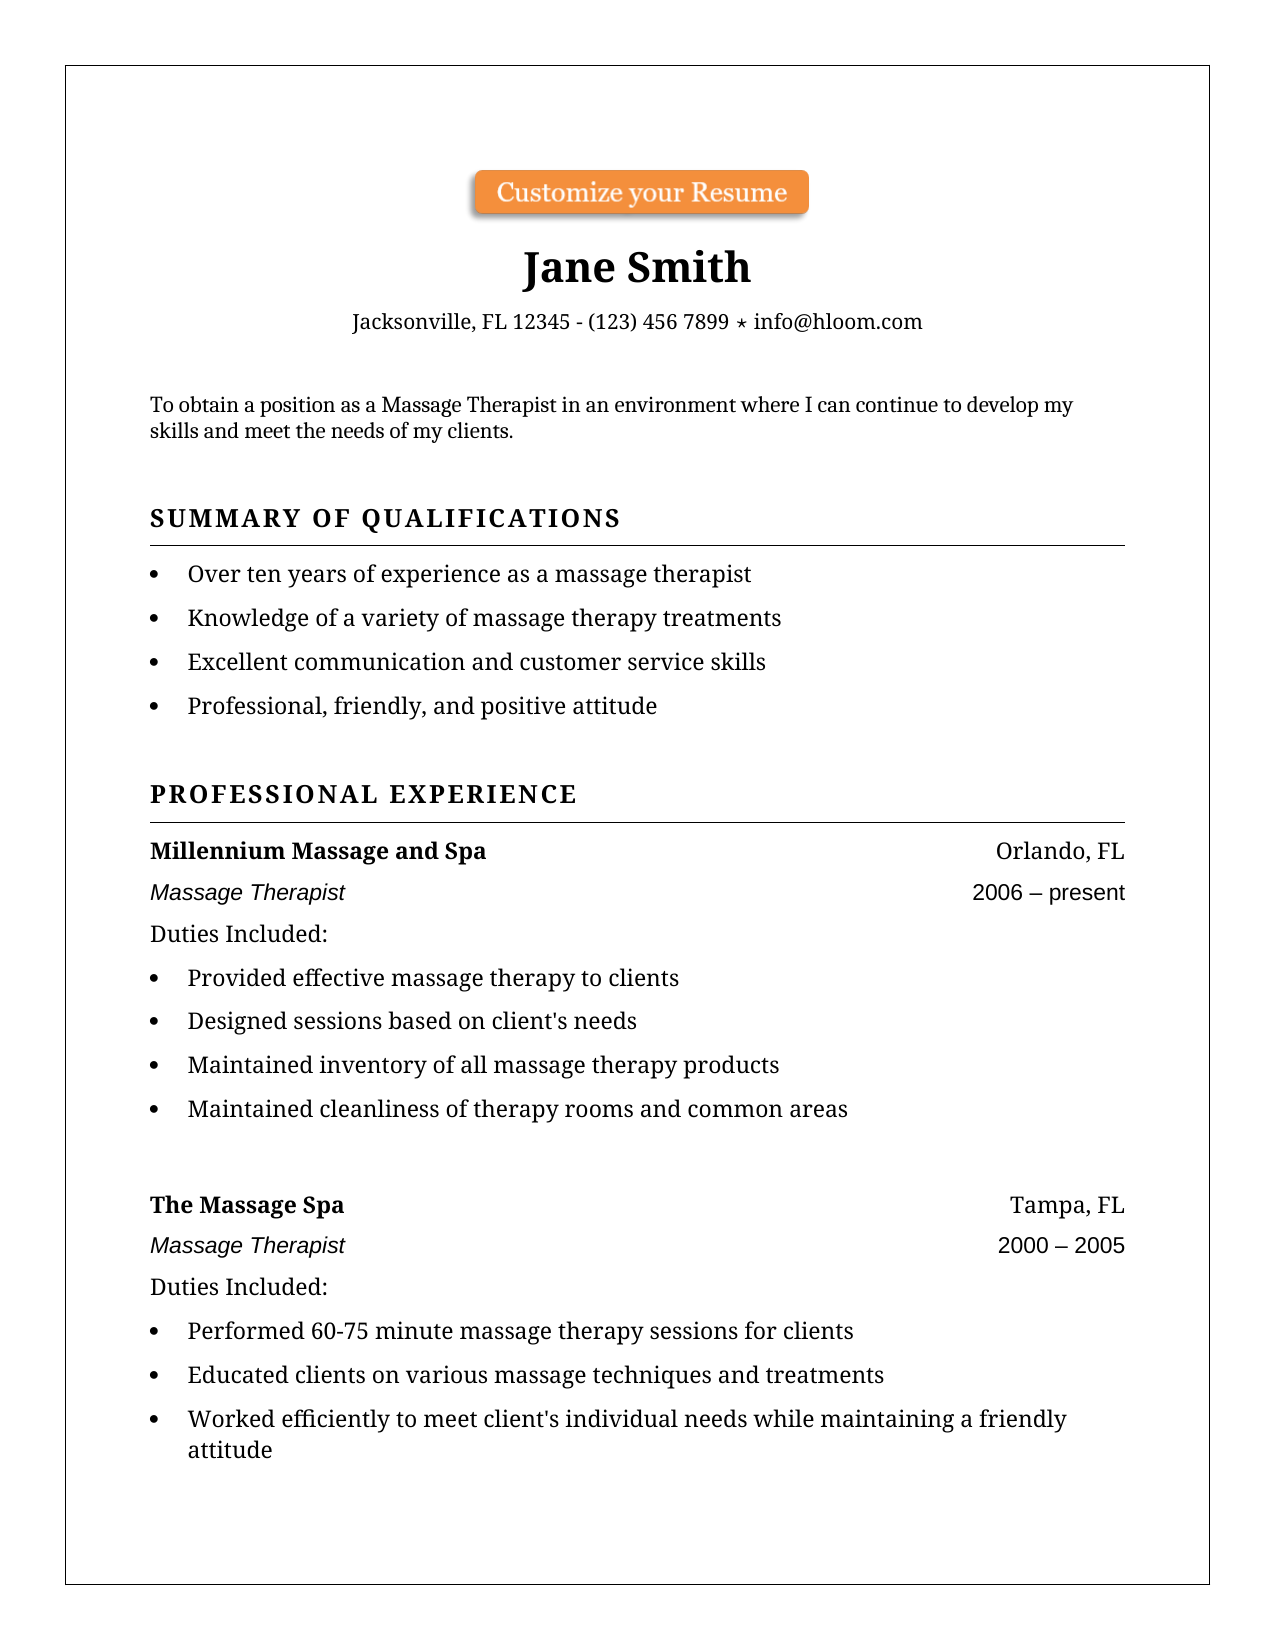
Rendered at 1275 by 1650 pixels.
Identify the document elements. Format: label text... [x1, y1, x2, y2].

subtitle Professional Experience [150, 777, 1125, 822]
text The Massage Spa Tampa, FL [150, 1189, 1125, 1220]
list Over ten years of experience as a massage therapist [150, 558, 1125, 590]
text Millennium Massage and Spa Orlando, FL [150, 835, 1125, 866]
list Educated clients on various massage techniques and treatments [150, 1359, 1125, 1390]
text Duties Included: [150, 1271, 1125, 1302]
list Knowledge of a variety of massage therapy treatments [150, 602, 1125, 633]
list Maintained cleanliness of therapy rooms and common areas [150, 1093, 1125, 1124]
list Designed sessions based on client's needs [150, 1005, 1125, 1037]
subtitle summary of qualifications [150, 500, 1125, 545]
picture [462, 162, 813, 238]
text To obtain a position as a Massage Therapist in an environment where I can continue to develop my skills and meet the needs of my clients. [150, 391, 1125, 444]
list Maintained inventory of all massage therapy products [150, 1049, 1125, 1080]
list Excellent communication and customer service skills [150, 646, 1125, 677]
text Massage Therapist 2006 – present [150, 879, 1125, 905]
list Provided effective massage therapy to clients [150, 962, 1125, 993]
list Professional, friendly, and positive attitude [150, 690, 1125, 721]
text Jacksonville, FL 12345 - (123) 456 7899 ⋆ info@hloom.com [150, 307, 1125, 335]
list Performed 60-75 minute massage therapy sessions for clients [150, 1315, 1125, 1346]
text Duties Included: [150, 918, 1125, 949]
text Massage Therapist 2000 – 2005 [150, 1232, 1125, 1259]
list Worked efficiently to meet client's individual needs while maintaining a friendly attitude [150, 1402, 1125, 1465]
text Jane Smith [150, 162, 1125, 294]
